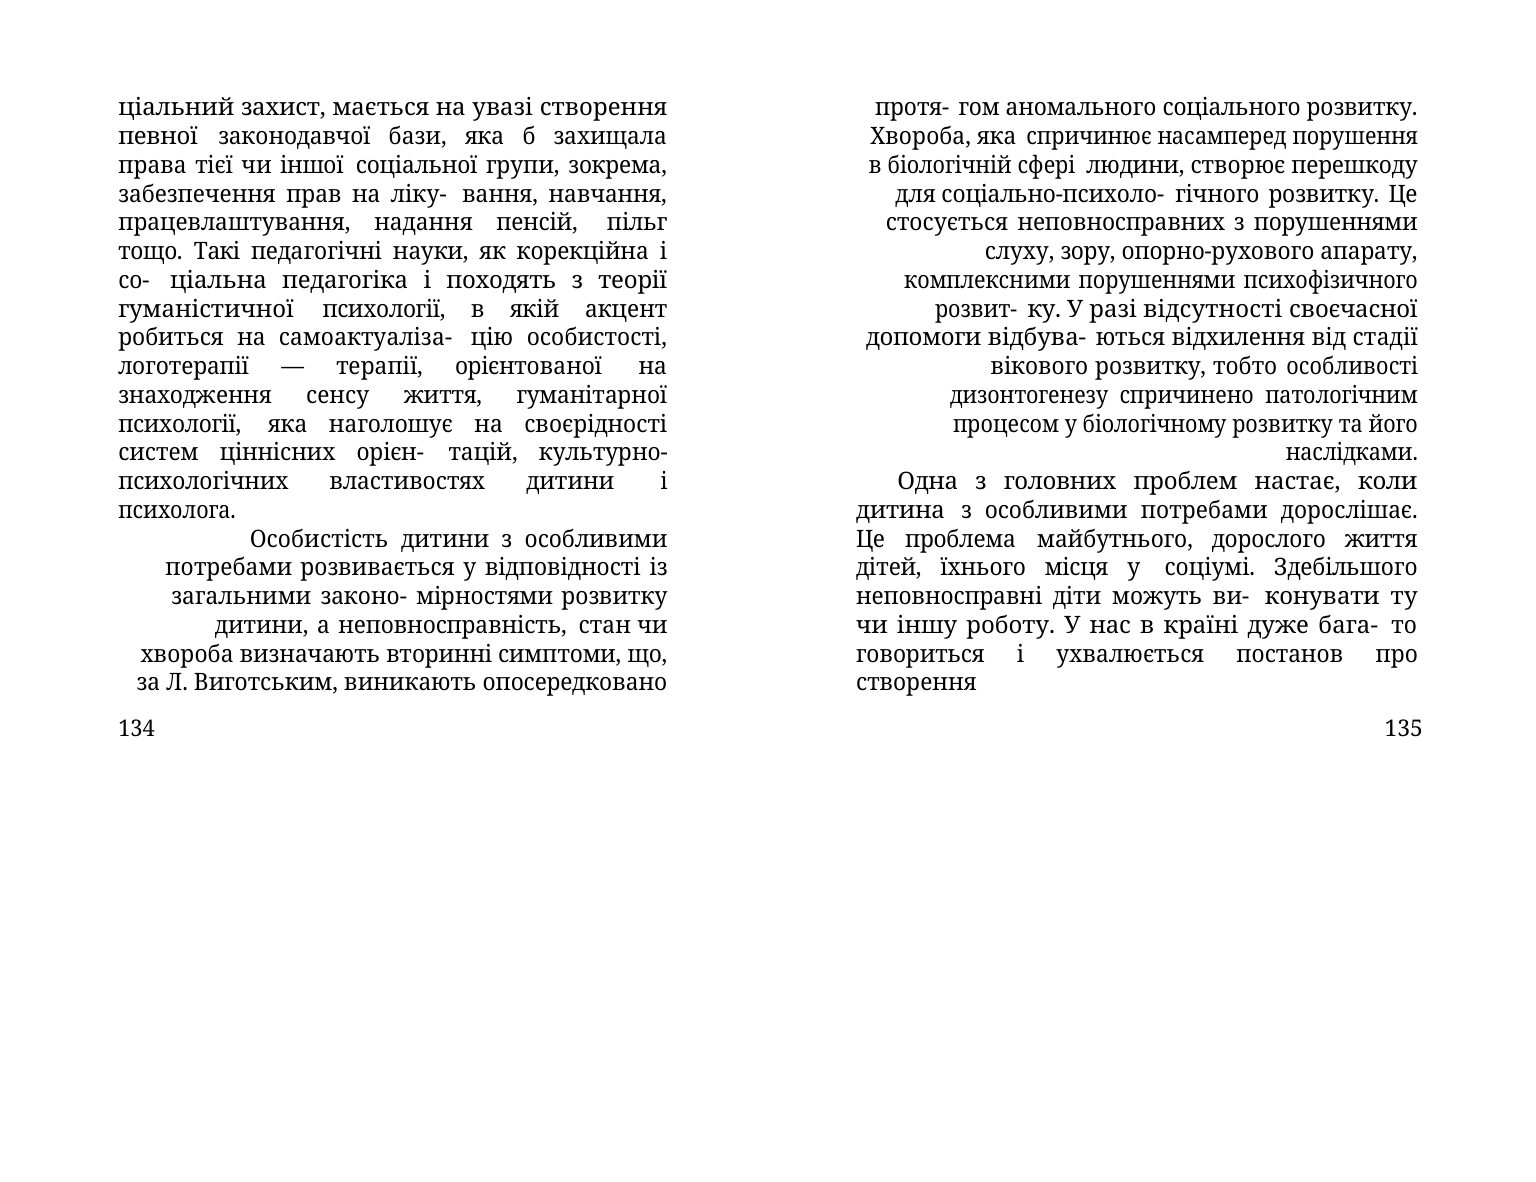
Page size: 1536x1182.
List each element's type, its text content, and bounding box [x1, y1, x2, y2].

text ціальний захист, мається на увазі створення певної законодавчої бази, яка б захищала права тієї чи іншої соціальної групи, зокрема, забезпечення прав на ліку- вання, навчання, працевлаштування, надання пенсій, пільг тощо. Такі педагогічні науки, як корекційна і со- ціальна педагогіка і походять з теорії гуманістичної психології, в якій акцент робиться на самоактуаліза- цію особистості, логотерапії — терапії, орієнтованої на знаходження сенсу життя, гуманітарної психології, яка наголошує на своєрідності систем ціннісних орієн- тацій, культурно-психологічних властивостях дитини і психолога. [118, 93, 667, 524]
text 134 135 [118, 712, 1429, 743]
text Особистість дитини з особливими потребами розвивається у відповідності із загальними законо- мірностями розвитку дитини, а неповносправність, стан чи хвороба визначають вторинні симптоми, що, за Л. Виготським, виникають опосередковано протя- гом аномального соціального розвитку. Хвороба, яка спричинює насамперед порушення в біологічній сфері людини, створює перешкоду для соціально-психоло- гічного розвитку. Це стосується неповносправних з порушеннями слуху, зору, опорно-рухового апарату, комплексними порушеннями психофізичного розвит- ку. У разі відсутності своєчасної допомоги відбува- ються відхилення від стадії вікового розвитку, тобто особливості дизонтогенезу спричинено патологічним процесом у біологічному розвитку та його наслідками. [856, 93, 1418, 467]
text Одна з головних проблем настає, коли дитина з особливими потребами дорослішає. Це проблема майбутнього, дорослого життя дітей, їхнього місця у соціумі. Здебільшого неповносправні діти можуть ви- конувати ту чи іншу роботу. У нас в країні дуже бага- то говориться і ухвалюється постанов про створення [856, 467, 1418, 697]
text Особистість дитини з особливими потребами розвивається у відповідності із загальними законо- мірностями розвитку дитини, а неповносправність, стан чи хвороба визначають вторинні симптоми, що, за Л. Виготським, виникають опосередковано протя- гом аномального соціального розвитку. Хвороба, яка спричинює насамперед порушення в біологічній сфері людини, створює перешкоду для соціально-психоло- гічного розвитку. Це стосується неповносправних з порушеннями слуху, зору, опорно-рухового апарату, комплексними порушеннями психофізичного розвит- ку. У разі відсутності своєчасної допомоги відбува- ються відхилення від стадії вікового розвитку, тобто особливості дизонтогенезу спричинено патологічним процесом у біологічному розвитку та його наслідками. [118, 524, 667, 697]
